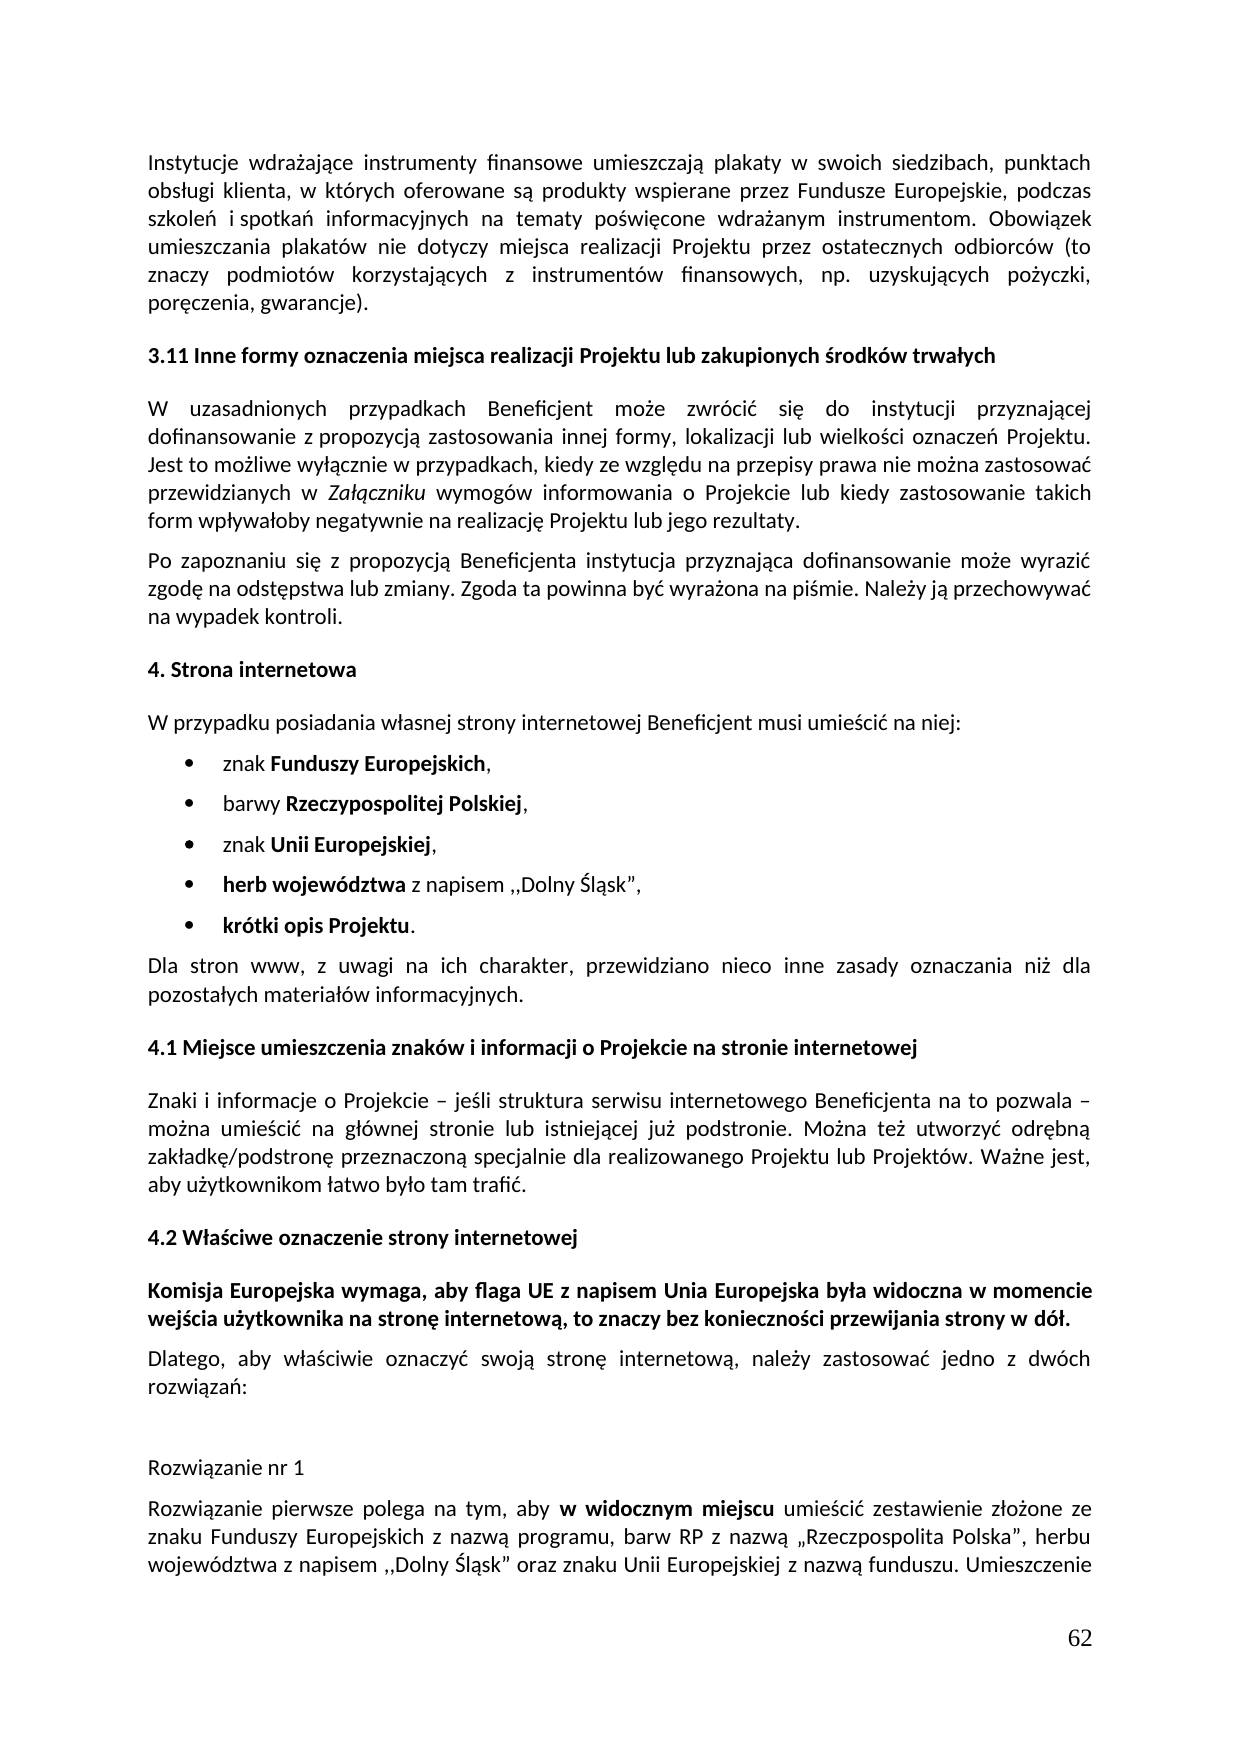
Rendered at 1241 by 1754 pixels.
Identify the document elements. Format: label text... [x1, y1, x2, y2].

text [148, 1494, 1092, 1578]
text Dla stron www, z uwagi na ich charakter, przewidziano nieco inne zasady oznaczania niż dla pozostałych materiałów informacyjnych. [148, 952, 1092, 1008]
list herb województwa z napisem ,,Dolny Śląsk”, [185, 871, 1092, 899]
text 4. Strona internetowa [148, 656, 1092, 683]
text W uzasadnionych przypadkach Beneficjent może zwrócić się do instytucji przyznającej dofinansowanie z propozycją zastosowania innej formy, lokalizacji lub wielkości oznaczeń Projektu. Jest to możliwe wyłącznie w przypadkach, kiedy ze względu na przepisy prawa nie można zastosować przewidzianych w Załączniku wymogów informowania o Projekcie lub kiedy zastosowanie takich form wpływałoby negatywnie na realizację Projektu lub jego rezultaty. [148, 394, 1092, 534]
text 4.1 Miejsce umieszczenia znaków i informacji o Projekcie na stronie internetowej [148, 1033, 1092, 1061]
text Dlatego, aby właściwie oznaczyć swoją stronę internetową, należy zastosować jedno z dwóch rozwiązań: [148, 1344, 1092, 1400]
text Instytucje wdrażające instrumenty finansowe umieszczają plakaty w swoich siedzibach, punktach obsługi klienta, w których oferowane są produkty wspierane przez Fundusze Europejskie, podczas szkoleń i spotkań informacyjnych na tematy poświęcone wdrażanym instrumentom. Obowiązek umieszczania plakatów nie dotyczy miejsca realizacji Projektu przez ostatecznych odbiorców (to znaczy podmiotów korzystających z instrumentów finansowych, np. uzyskujących pożyczki, poręczenia, gwarancje). [148, 148, 1092, 316]
list krótki opis Projektu. [185, 911, 1092, 939]
list znak Unii Europejskiej, [185, 830, 1092, 858]
text 3.11 Inne formy oznaczenia miejsca realizacji Projektu lub zakupionych środków trwałych [148, 341, 1092, 369]
text 4.2 Właściwe oznaczenie strony internetowej [148, 1223, 1092, 1251]
text Po zapoznaniu się z propozycją Beneficjenta instytucja przyznająca dofinansowanie może wyrazić zgodę na odstępstwa lub zmiany. Zgoda ta powinna być wyrażona na piśmie. Należy ją przechowywać na wypadek kontroli. [148, 546, 1092, 631]
text Komisja Europejska wymaga, aby flaga UE z napisem Unia Europejska była widoczna w momencie wejścia użytkownika na stronę internetową, to znaczy bez konieczności przewijania strony w dół. [148, 1276, 1092, 1332]
list barwy Rzeczypospolitej Polskiej, [185, 789, 1092, 818]
text W przypadku posiadania własnej strony internetowej Beneficjent musi umieścić na niej: [148, 708, 1092, 737]
list znak Funduszy Europejskich, [185, 749, 1092, 777]
text Znaki i informacje o Projekcie – jeśli struktura serwisu internetowego Beneficjenta na to pozwala – można umieścić na głównej stronie lub istniejącej już podstronie. Można też utworzyć odrębną zakładkę/podstronę przeznaczoną specjalnie dla realizowanego Projektu lub Projektów. Ważne jest, aby użytkownikom łatwo było tam trafić. [148, 1086, 1092, 1198]
text Rozwiązanie nr 1 [148, 1453, 1092, 1481]
